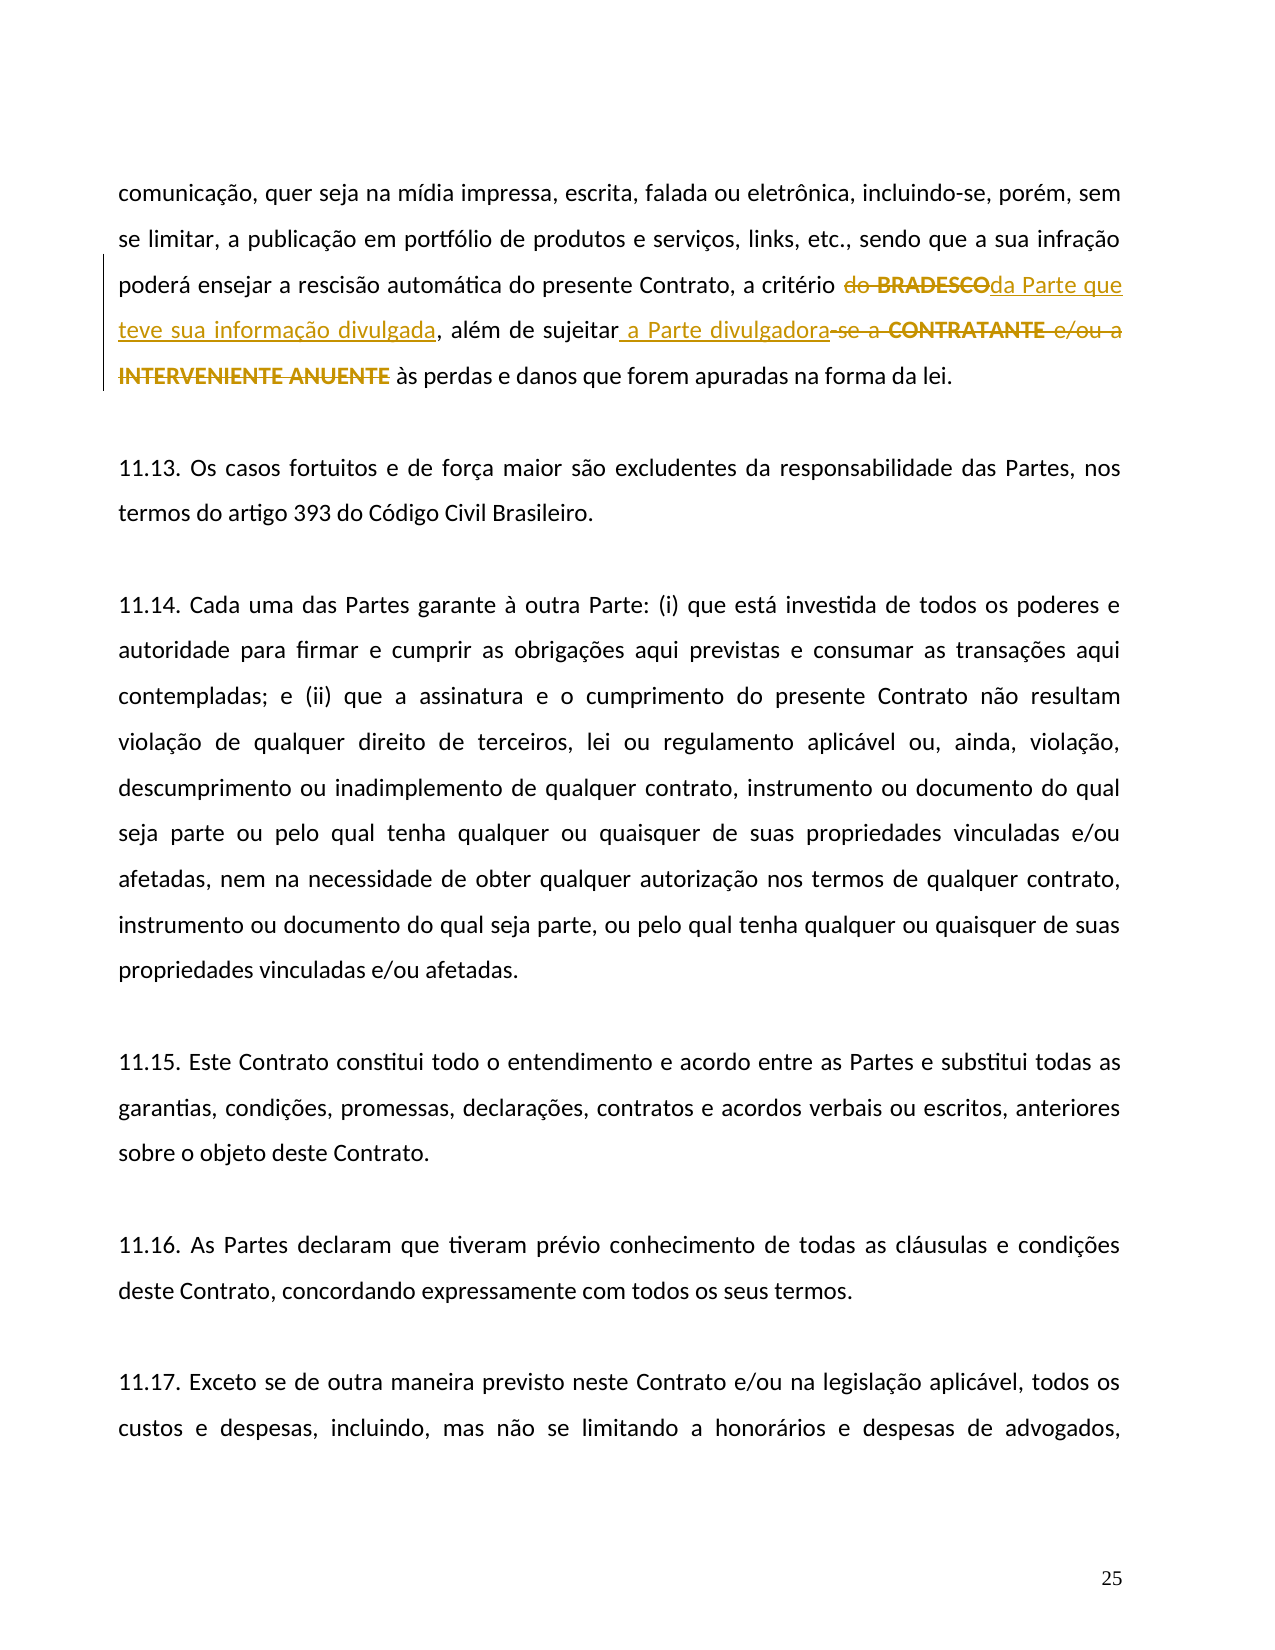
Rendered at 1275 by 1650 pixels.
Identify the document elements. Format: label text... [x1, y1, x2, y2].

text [118, 1366, 1122, 1442]
text 11.16. As Partes declaram que tiveram prévio conhecimento de todas as cláusulas e condições deste Contrato, concordando expressamente com todos os seus termos. [118, 1229, 1122, 1305]
text 11.15. Este Contrato constitui todo o entendimento e acordo entre as Partes e substitui todas as garantias, condições, promessas, declarações, contratos e acordos verbais ou escritos, anteriores sobre o objeto deste Contrato. [118, 1046, 1122, 1168]
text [118, 177, 1122, 391]
text 11.14. Cada uma das Partes garante à outra Parte: (i) que está investida de todos os poderes e autoridade para firmar e cumprir as obrigações aqui previstas e consumar as transações aqui contempladas; e (ii) que a assinatura e o cumprimento do presente Contrato não resultam violação de qualquer direito de terceiros, lei ou regulamento aplicável ou, ainda, violação, descumprimento ou inadimplemento de qualquer contrato, instrumento ou documento do qual seja parte ou pelo qual tenha qualquer ou quaisquer de suas propriedades vinculadas e/ou afetadas, nem na necessidade de obter qualquer autorização nos termos de qualquer contrato, instrumento ou documento do qual seja parte, ou pelo qual tenha qualquer ou quaisquer de suas propriedades vinculadas e/ou afetadas. [118, 589, 1122, 985]
text 11.13. Os casos fortuitos e de força maior são excludentes da responsabilidade das Partes, nos termos do artigo 393 do Código Civil Brasileiro. [118, 452, 1122, 528]
